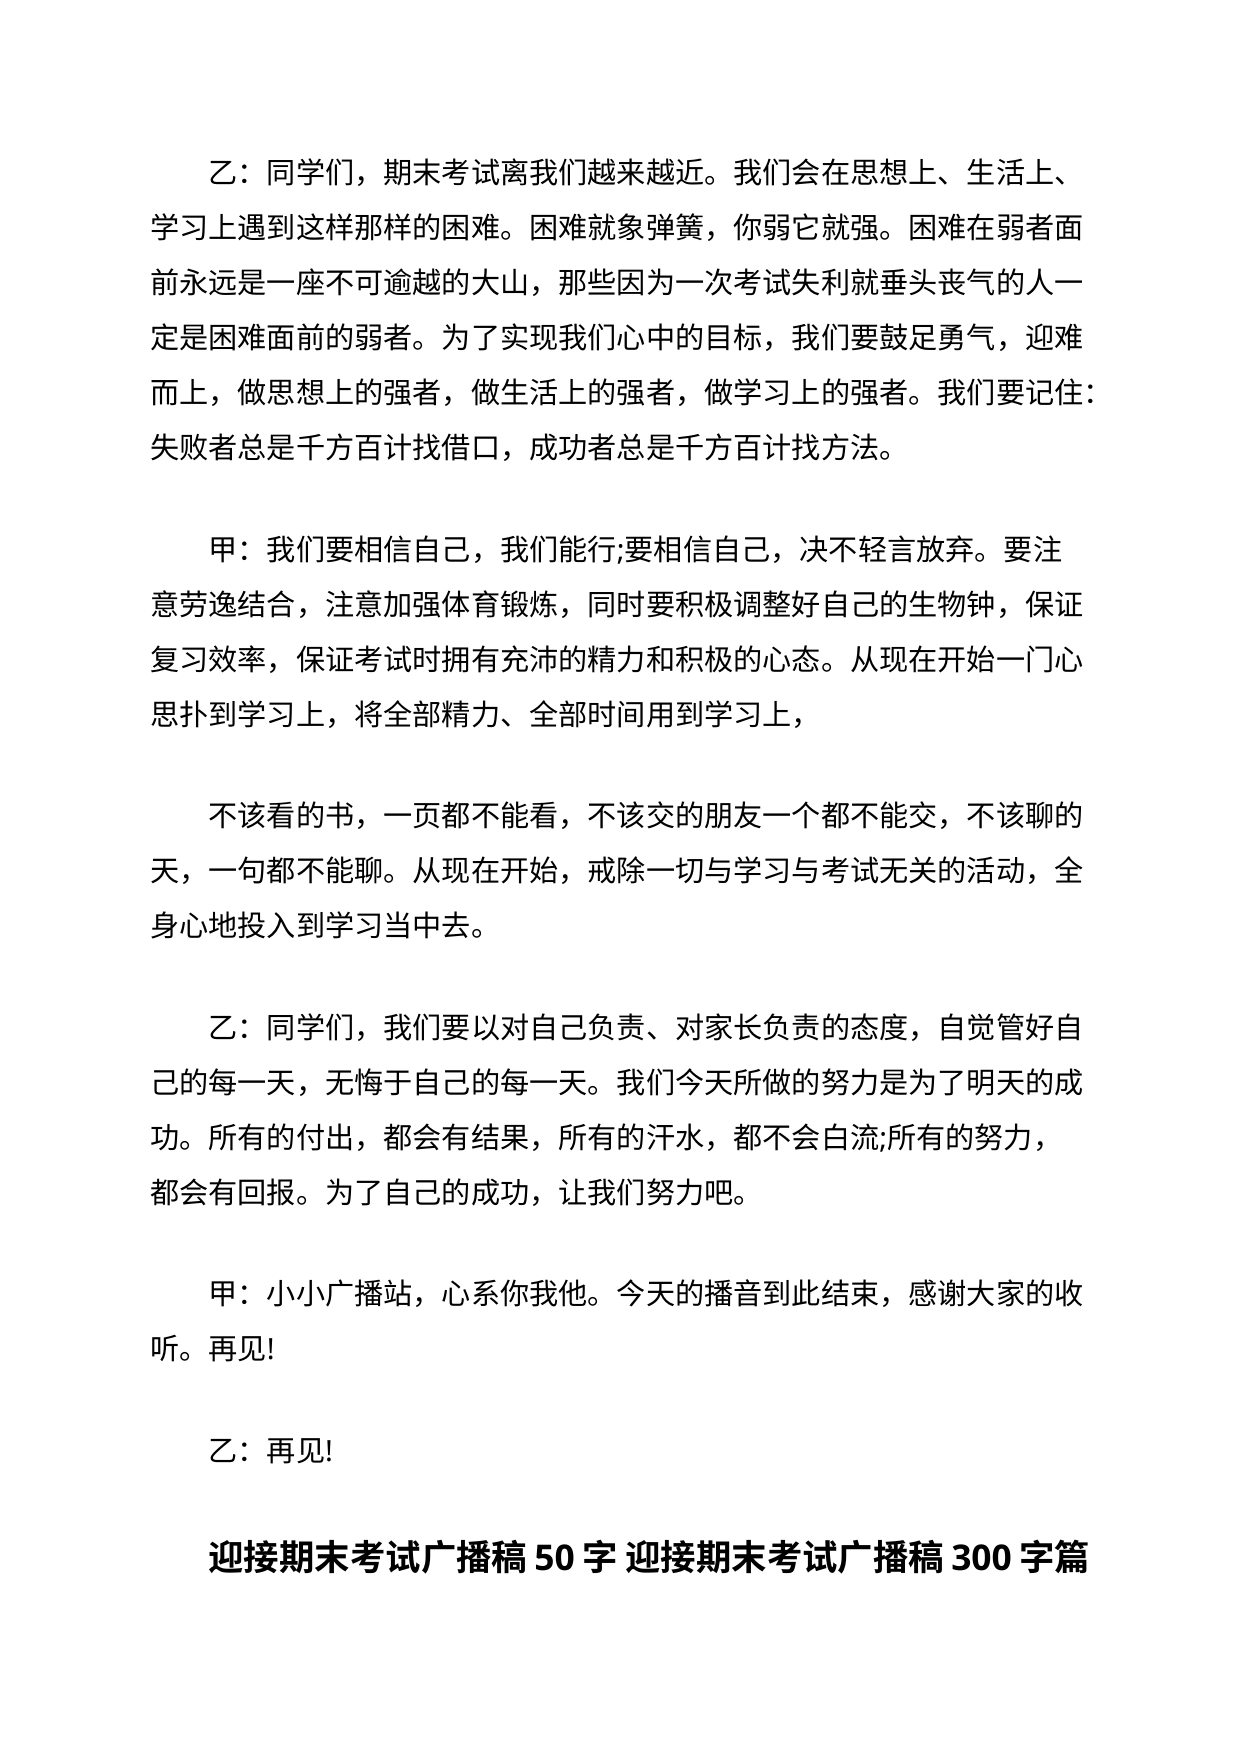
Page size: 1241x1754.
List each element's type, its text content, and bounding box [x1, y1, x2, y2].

text 不该看的书，一页都不能看，不该交的朋友一个都不能交，不该聊的天，一句都不能聊。从现在开始，戒除一切与学习与考试无关的活动，全身心地投入到学习当中去。 [150, 793, 1090, 945]
text 乙：同学们，期末考试离我们越来越近。我们会在思想上、生活上、学习上遇到这样那样的困难。困难就象弹簧，你弱它就强。困难在弱者面前永远是一座不可逾越的大山，那些因为一次考试失利就垂头丧气的人一定是困难面前的弱者。为了实现我们心中的目标，我们要鼓足勇气，迎难而上，做思想上的强者，做生活上的强者，做学习上的强者。我们要记住：失败者总是千方百计找借口，成功者总是千方百计找方法。 [150, 150, 1090, 467]
text 甲：小小广播站，心系你我他。今天的播音到此结束，感谢大家的收听。再见! [150, 1271, 1090, 1368]
text 乙：再见! [150, 1428, 1090, 1470]
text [150, 1530, 1090, 1581]
text 乙：同学们，我们要以对自己负责、对家长负责的态度，自觉管好自己的每一天，无悔于自己的每一天。我们今天所做的努力是为了明天的成功。所有的付出，都会有结果，所有的汗水，都不会白流;所有的努力，都会有回报。为了自己的成功，让我们努力吧。 [150, 1004, 1090, 1211]
text 甲：我们要相信自己，我们能行;要相信自己，决不轻言放弃。要注意劳逸结合，注意加强体育锻炼，同时要积极调整好自己的生物钟，保证复习效率，保证考试时拥有充沛的精力和积极的心态。从现在开始一门心思扑到学习上，将全部精力、全部时间用到学习上， [150, 526, 1090, 733]
